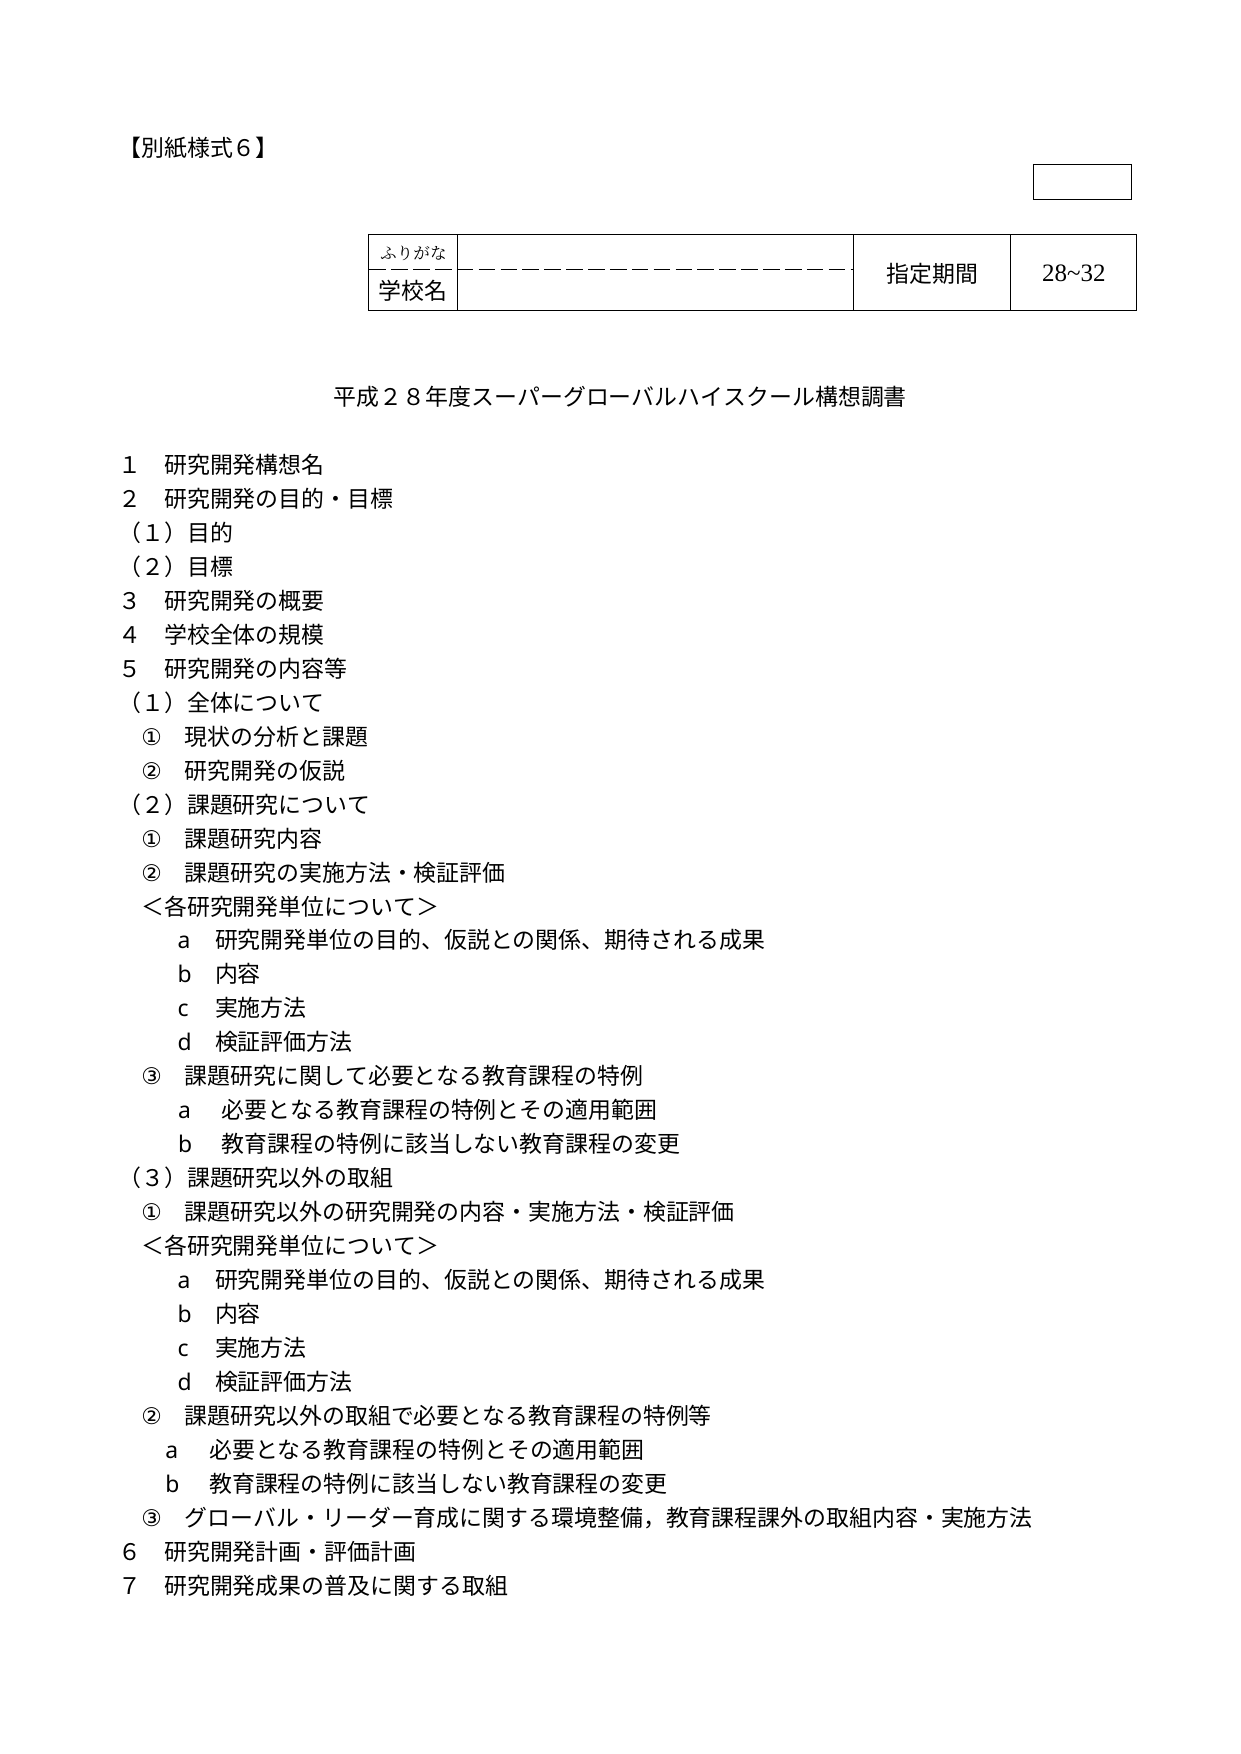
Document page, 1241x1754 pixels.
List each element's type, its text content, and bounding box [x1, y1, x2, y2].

text ③ 課題研究に関して必要となる教育課程の特例 [118, 1058, 1122, 1092]
table_header [1034, 165, 1131, 199]
text ② 研究開発の仮説 [118, 752, 1122, 786]
list 実施方法 [177, 1329, 1122, 1363]
text （３）課題研究以外の取組 [118, 1160, 1122, 1194]
text （２）課題研究について [118, 786, 1122, 820]
text ２ 研究開発の目的・目標 [118, 481, 1122, 514]
text １ 研究開発構想名 [118, 447, 1122, 481]
table_header ふりがな [369, 235, 457, 269]
list 内容 [177, 956, 1122, 990]
list 検証評価方法 [177, 1363, 1122, 1397]
table_header [458, 235, 853, 269]
text 平成２８年度スーパーグローバルハイスクール構想調書 [118, 379, 1122, 413]
text ① 課題研究内容 [118, 820, 1122, 854]
text ４ 学校全体の規模 [118, 616, 1122, 650]
text ６ 研究開発計画・評価計画 [118, 1533, 1122, 1567]
table_header 28~32 [1011, 235, 1136, 310]
text ③ グローバル・リーダー育成に関する環境整備，教育課程課外の取組内容・実施方法 [118, 1499, 1122, 1533]
list 実施方法 [177, 990, 1122, 1024]
text （１）全体について [118, 684, 1122, 718]
text ① 課題研究以外の研究開発の内容・実施方法・検証評価 [118, 1194, 1122, 1228]
list 内容 [177, 1296, 1122, 1329]
text ７ 研究開発成果の普及に関する取組 [118, 1567, 1122, 1601]
table_cell 学校名 [369, 269, 457, 310]
list 必要となる教育課程の特例とその適用範囲 [178, 1092, 1122, 1126]
text ＜各研究開発単位について＞ [118, 1228, 1122, 1262]
list 教育課程の特例に該当しない教育課程の変更 [165, 1465, 1122, 1499]
text ② 課題研究以外の取組で必要となる教育課程の特例等 [118, 1397, 1122, 1431]
text ① 現状の分析と課題 [118, 718, 1122, 752]
text ５ 研究開発の内容等 [118, 650, 1122, 684]
table_header 指定期間 [854, 235, 1010, 310]
text 【別紙様式６】 [118, 130, 1122, 164]
list 検証評価方法 [177, 1024, 1122, 1058]
text （２）目標 [118, 548, 1122, 582]
list 必要となる教育課程の特例とその適用範囲 [165, 1431, 1122, 1465]
text ３ 研究開発の概要 [118, 582, 1122, 616]
list 教育課程の特例に該当しない教育課程の変更 [178, 1126, 1122, 1160]
list 研究開発単位の目的、仮説との関係、期待される成果 [177, 1262, 1122, 1296]
text ＜各研究開発単位について＞ [118, 888, 1122, 922]
text ② 課題研究の実施方法・検証評価 [118, 854, 1122, 888]
list 研究開発単位の目的、仮説との関係、期待される成果 [177, 922, 1122, 956]
table_cell [458, 269, 853, 310]
text （１）目的 [118, 514, 1122, 548]
